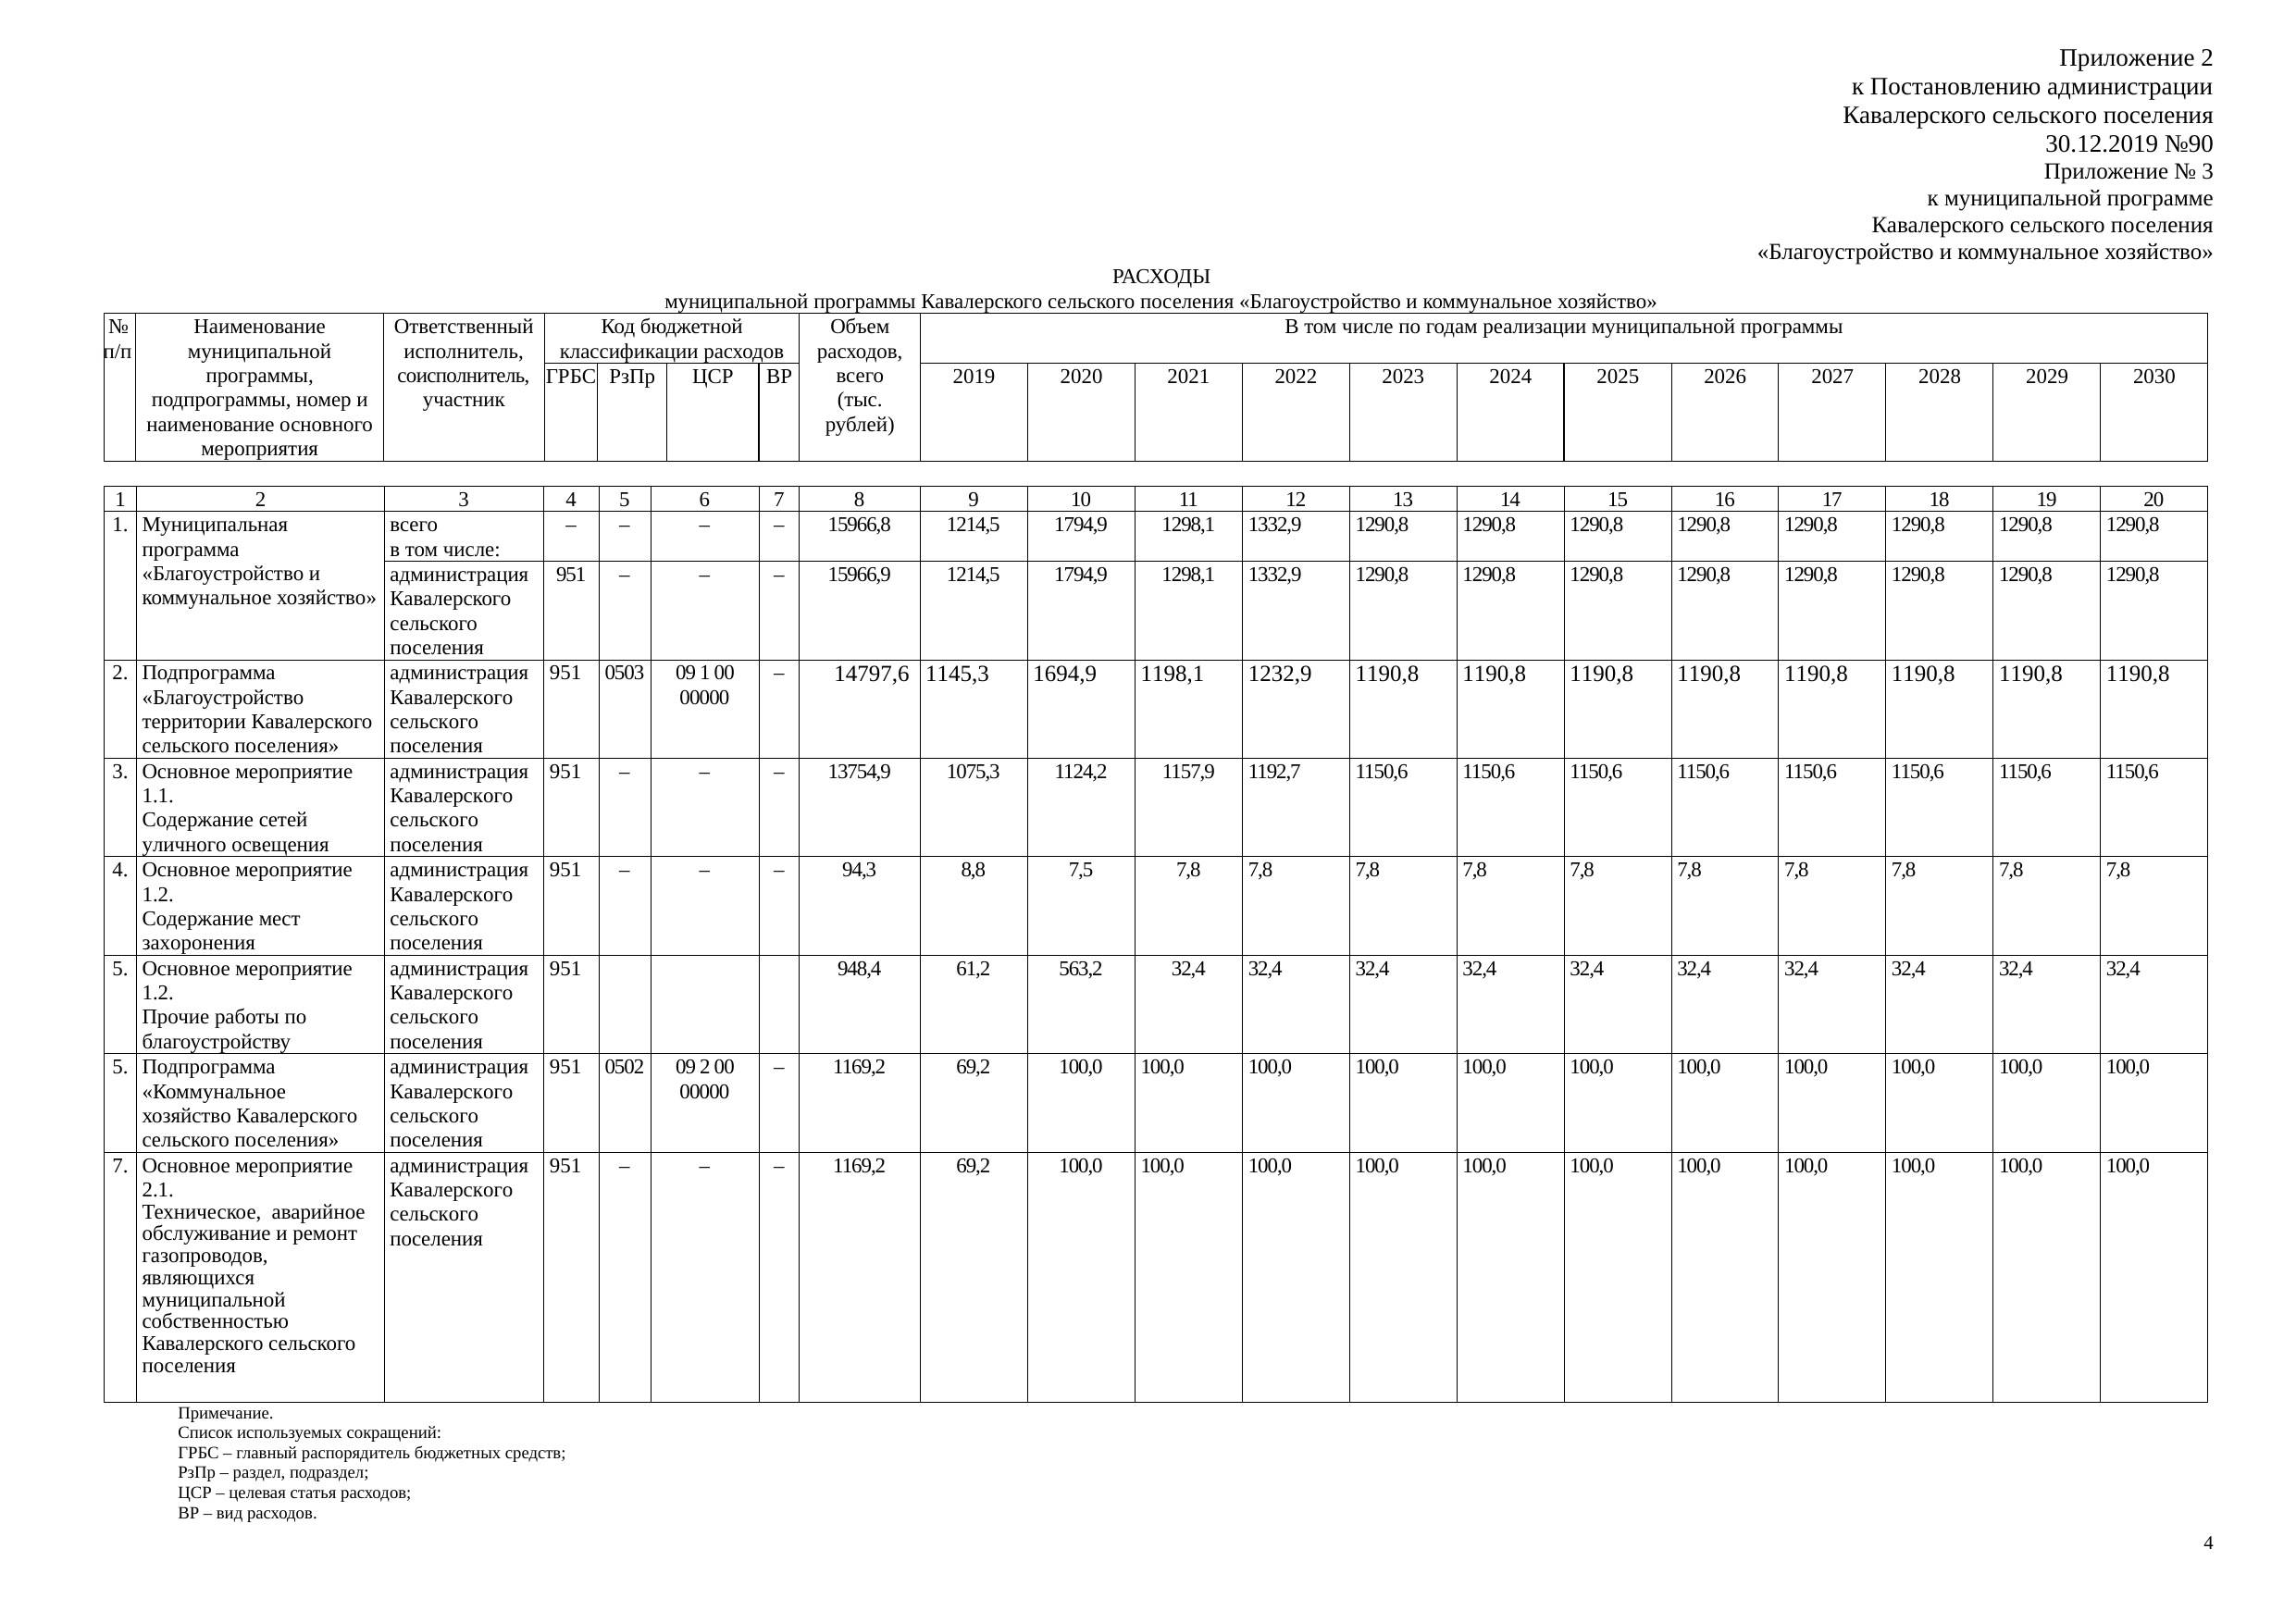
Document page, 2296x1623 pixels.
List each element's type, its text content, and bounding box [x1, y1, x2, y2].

table_header 1 [105, 487, 136, 511]
table_cell 1190,8 [1458, 661, 1564, 758]
text муниципальной программы Кавалерского сельского поселения «Благоустройство и коммунальное хозяйство» [109, 289, 2214, 313]
text к Постановлению администрации [451, 71, 2214, 100]
table_cell 100,0 [1779, 1054, 1885, 1152]
table_cell 32,4 [1136, 956, 1242, 1053]
table_cell 1298,1 [1136, 562, 1242, 659]
table_cell 1190,8 [1779, 661, 1885, 758]
table_header 13 [1350, 487, 1457, 511]
table_cell 2025 [1565, 364, 1671, 460]
table_cell 1794,9 [1028, 562, 1135, 659]
table_cell – [760, 1153, 799, 1402]
table_header № п/п [105, 314, 135, 460]
table_cell 32,4 [1243, 956, 1349, 1053]
text 30.12.2019 №90 [655, 129, 2214, 158]
table_header Объем расходов, всего (тыс. рублей) [800, 314, 920, 460]
table_cell Подпрограмма «Благоустройство территории Кавалерского сельского поселения» [137, 661, 384, 758]
table_cell 1150,6 [1779, 759, 1885, 856]
table_cell 948,4 [800, 956, 920, 1053]
table_cell 1150,6 [2101, 759, 2207, 856]
table_cell администрация Кавалерского сельского поселения [385, 562, 543, 659]
table_cell 1290,8 [1458, 512, 1564, 561]
table_cell – [652, 759, 759, 856]
table_cell 1150,6 [1886, 759, 1992, 856]
table_cell 100,0 [1028, 1054, 1135, 1152]
table_cell – [600, 759, 651, 856]
table_cell – [600, 562, 651, 659]
table_cell 7,8 [1136, 857, 1242, 955]
text к муниципальной программе [109, 184, 2214, 211]
text РзПр – раздел, подраздел; [109, 1462, 2214, 1482]
table_cell 1145,3 [921, 661, 1027, 758]
text Список используемых сокращений: [109, 1422, 2214, 1443]
text Приложение № 3 [109, 158, 2214, 184]
table_header 2 [137, 487, 384, 511]
table_header 6 [652, 487, 759, 511]
table_header 8 [800, 487, 920, 511]
table_cell администрация Кавалерского сельского поселения [385, 759, 543, 856]
table_cell 1290,8 [1350, 562, 1457, 659]
table_cell [760, 956, 799, 1053]
table_cell 1290,8 [2101, 512, 2207, 561]
text ГРБС – главный распорядитель бюджетных средств; [109, 1443, 2214, 1462]
table_cell 1214,5 [921, 512, 1027, 561]
table_cell 100,0 [2101, 1054, 2207, 1152]
table_cell 1290,8 [1672, 512, 1778, 561]
table_cell 32,4 [2101, 956, 2207, 1053]
table_cell 32,4 [1886, 956, 1992, 1053]
table_cell 100,0 [1672, 1054, 1778, 1152]
table_cell 7,8 [1993, 857, 2100, 955]
table_cell 0503 [600, 661, 651, 758]
table_cell – [760, 661, 799, 758]
table_cell Основное мероприятие 2.1. Техническое, аварийное обслуживание и ремонт газопроводов, являющихся муниципальной собственностью Кавалерского сельского поселения [137, 1153, 384, 1402]
table_cell 7,8 [1243, 857, 1349, 955]
table_cell 1124,2 [1028, 759, 1135, 856]
table_cell 1290,8 [1779, 512, 1885, 561]
table_cell 1192,7 [1243, 759, 1349, 856]
text Кавалерского сельского поселения [109, 211, 2214, 238]
table_cell 1190,8 [2101, 661, 2207, 758]
table_cell 2026 [1672, 364, 1778, 460]
table_cell 7,8 [1350, 857, 1457, 955]
table_cell 100,0 [1350, 1153, 1457, 1402]
table_cell 100,0 [1993, 1054, 2100, 1152]
table_cell 951 [544, 1054, 599, 1152]
table_cell 100,0 [1886, 1054, 1992, 1152]
table_header 7 [760, 487, 799, 511]
table_cell 15966,8 [800, 512, 920, 561]
table_cell 100,0 [1779, 1153, 1885, 1402]
table_cell 1169,2 [800, 1054, 920, 1152]
table_cell – [600, 512, 651, 561]
table_cell 563,2 [1028, 956, 1135, 1053]
table_cell 100,0 [1993, 1153, 2100, 1402]
table_cell 1332,9 [1243, 512, 1349, 561]
table_cell 1290,8 [1565, 562, 1671, 659]
table_header Код бюджетной классификации расходов [545, 314, 799, 363]
table_cell 1214,5 [921, 562, 1027, 659]
table_cell 1198,1 [1136, 661, 1242, 758]
table_cell администрация Кавалерского сельского поселения [385, 857, 543, 955]
table_cell 09 2 00 00000 [652, 1054, 759, 1152]
table_cell 100,0 [1350, 1054, 1457, 1152]
table_cell 951 [544, 661, 599, 758]
table_cell 1290,8 [1886, 562, 1992, 659]
table_cell 1290,8 [1672, 562, 1778, 659]
table_cell 2030 [2101, 364, 2207, 460]
table_header 14 [1458, 487, 1564, 511]
table_cell 32,4 [1458, 956, 1564, 1053]
table_cell 4. [105, 857, 136, 955]
table_cell – [760, 759, 799, 856]
text Кавалерского сельского поселения [109, 100, 2214, 129]
table_cell 0502 [600, 1054, 651, 1152]
table_cell – [600, 1153, 651, 1402]
table_cell 69,2 [921, 1054, 1027, 1152]
table_cell 100,0 [1136, 1153, 1242, 1402]
table_cell 1232,9 [1243, 661, 1349, 758]
table_header 20 [2101, 487, 2207, 511]
table_cell 32,4 [1779, 956, 1885, 1053]
table_cell Основное мероприятие 1.2. Прочие работы по благоустройству [137, 956, 384, 1053]
table_cell – [760, 562, 799, 659]
table_cell администрация Кавалерского сельского поселения [385, 956, 543, 1053]
table_cell 3. [105, 759, 136, 856]
table_cell 100,0 [2101, 1153, 2207, 1402]
table_cell 1290,8 [1458, 562, 1564, 659]
table_cell 2020 [1028, 364, 1135, 460]
table_header 10 [1028, 487, 1135, 511]
table_cell всего в том числе: [385, 512, 543, 561]
table_cell 1290,8 [1565, 512, 1671, 561]
table_cell 100,0 [1458, 1054, 1564, 1152]
table_cell 5. [105, 956, 136, 1053]
table_cell администрация Кавалерского сельского поселения [385, 1153, 543, 1402]
table_cell 1150,6 [1350, 759, 1457, 856]
table_cell 2028 [1886, 364, 1992, 460]
table_cell 1190,8 [1350, 661, 1457, 758]
table_cell 1190,8 [1993, 661, 2100, 758]
table_cell 15966,9 [800, 562, 920, 659]
table_cell 32,4 [1672, 956, 1778, 1053]
table_cell 100,0 [1028, 1153, 1135, 1402]
table_cell 100,0 [1672, 1153, 1778, 1402]
table_cell 951 [544, 1153, 599, 1402]
table_cell – [760, 512, 799, 561]
table_header 11 [1136, 487, 1242, 511]
table_header Наименование муниципальной программы, подпрограммы, номер и наименование основного мероприятия [136, 314, 383, 460]
table_header 3 [385, 487, 543, 511]
table_cell 14797,6 [800, 661, 920, 758]
table_cell Основное мероприятие 1.2. Содержание мест захоронения [137, 857, 384, 955]
table_cell администрация Кавалерского сельского поселения [385, 1054, 543, 1152]
table_cell 100,0 [1136, 1054, 1242, 1152]
text «Благоустройство и коммунальное хозяйство» [109, 238, 2214, 265]
table_cell 7,8 [1779, 857, 1885, 955]
table_cell [652, 956, 759, 1053]
table_cell – [760, 857, 799, 955]
table_cell – [652, 512, 759, 561]
table_header 15 [1565, 487, 1671, 511]
table_header 17 [1779, 487, 1885, 511]
table_cell 100,0 [1565, 1054, 1671, 1152]
table_cell – [600, 857, 651, 955]
table_cell 1190,8 [1886, 661, 1992, 758]
table_header 18 [1886, 487, 1992, 511]
table_cell 1150,6 [1672, 759, 1778, 856]
table_cell 2022 [1243, 364, 1349, 460]
table_cell 7,8 [1672, 857, 1778, 955]
table_cell 2021 [1136, 364, 1242, 460]
text РАСХОДЫ [109, 265, 2214, 289]
table_cell – [652, 562, 759, 659]
table_cell 1290,8 [1886, 512, 1992, 561]
table_cell 32,4 [1565, 956, 1671, 1053]
table_cell 1075,3 [921, 759, 1027, 856]
table_cell – [760, 1054, 799, 1152]
table_cell 61,2 [921, 956, 1027, 1053]
table_cell 2029 [1993, 364, 2100, 460]
text Приложение 2 [451, 43, 2214, 71]
table_cell 7,5 [1028, 857, 1135, 955]
table_cell 32,4 [1993, 956, 2100, 1053]
table_cell 2. [105, 661, 136, 758]
table_cell 951 [544, 956, 599, 1053]
table_cell 1694,9 [1028, 661, 1135, 758]
table_cell 1794,9 [1028, 512, 1135, 561]
table_cell 951 [544, 759, 599, 856]
text ВР – вид расходов. [109, 1502, 2214, 1522]
table_header Ответственный исполнитель, соисполнитель, участник [384, 314, 544, 460]
table_cell 7,8 [1565, 857, 1671, 955]
table_cell 1150,6 [1565, 759, 1671, 856]
table_cell 100,0 [1565, 1153, 1671, 1402]
table_cell 32,4 [1350, 956, 1457, 1053]
table_header 5 [600, 487, 651, 511]
table_cell 7. [105, 1153, 136, 1402]
text ЦСР – целевая статья расходов; [109, 1482, 2214, 1502]
table_cell – [652, 857, 759, 955]
table_cell 1290,8 [1993, 562, 2100, 659]
table_header 12 [1243, 487, 1349, 511]
table_cell 2023 [1350, 364, 1457, 460]
table_cell 100,0 [1458, 1153, 1564, 1402]
table_cell Основное мероприятие 1.1. Содержание сетей уличного освещения [137, 759, 384, 856]
table_cell 1290,8 [1993, 512, 2100, 561]
table_header В том числе по годам реализации муниципальной программы [921, 314, 2207, 363]
table_cell Муниципальная программа «Благоустройство и коммунальное хозяйство» [137, 512, 384, 659]
table_cell 69,2 [921, 1153, 1027, 1402]
table_cell 09 1 00 00000 [652, 661, 759, 758]
table_cell 1290,8 [2101, 562, 2207, 659]
table_cell 951 [544, 562, 599, 659]
table_cell ГРБС [545, 364, 597, 460]
table_cell 94,3 [800, 857, 920, 955]
table_header 4 [544, 487, 599, 511]
table_cell 7,8 [1458, 857, 1564, 955]
table_cell ЦСР [667, 364, 758, 460]
table_header 16 [1672, 487, 1778, 511]
table_cell 2027 [1779, 364, 1885, 460]
table_cell Подпрограмма «Коммунальное хозяйство Кавалерского сельского поселения» [137, 1054, 384, 1152]
table_cell – [652, 1153, 759, 1402]
table_cell 1150,6 [1993, 759, 2100, 856]
table_cell 1290,8 [1350, 512, 1457, 561]
table_cell 2019 [921, 364, 1027, 460]
table_cell 13754,9 [800, 759, 920, 856]
table_cell 1190,8 [1565, 661, 1671, 758]
table_cell 1157,9 [1136, 759, 1242, 856]
table_cell 2024 [1458, 364, 1563, 460]
table_cell 5. [105, 1054, 136, 1152]
table_cell ВР [760, 364, 799, 460]
table_cell 1332,9 [1243, 562, 1349, 659]
table_cell 7,8 [2101, 857, 2207, 955]
table_cell администрация Кавалерского сельского поселения [385, 661, 543, 758]
table_cell 951 [544, 857, 599, 955]
table_cell 1190,8 [1672, 661, 1778, 758]
table_cell 100,0 [1243, 1054, 1349, 1152]
table_cell 1. [105, 512, 136, 659]
table_header 9 [921, 487, 1027, 511]
table_cell [600, 956, 651, 1053]
table_cell 100,0 [1243, 1153, 1349, 1402]
text Примечание. [109, 1403, 2214, 1422]
table_cell 7,8 [1886, 857, 1992, 955]
table_header 19 [1993, 487, 2100, 511]
table_cell 1150,6 [1458, 759, 1564, 856]
table_cell – [544, 512, 599, 561]
table_cell РзПр [598, 364, 666, 460]
table_cell 1298,1 [1136, 512, 1242, 561]
table_cell 1290,8 [1779, 562, 1885, 659]
table_cell 8,8 [921, 857, 1027, 955]
table_cell 1169,2 [800, 1153, 920, 1402]
table_cell 100,0 [1886, 1153, 1992, 1402]
